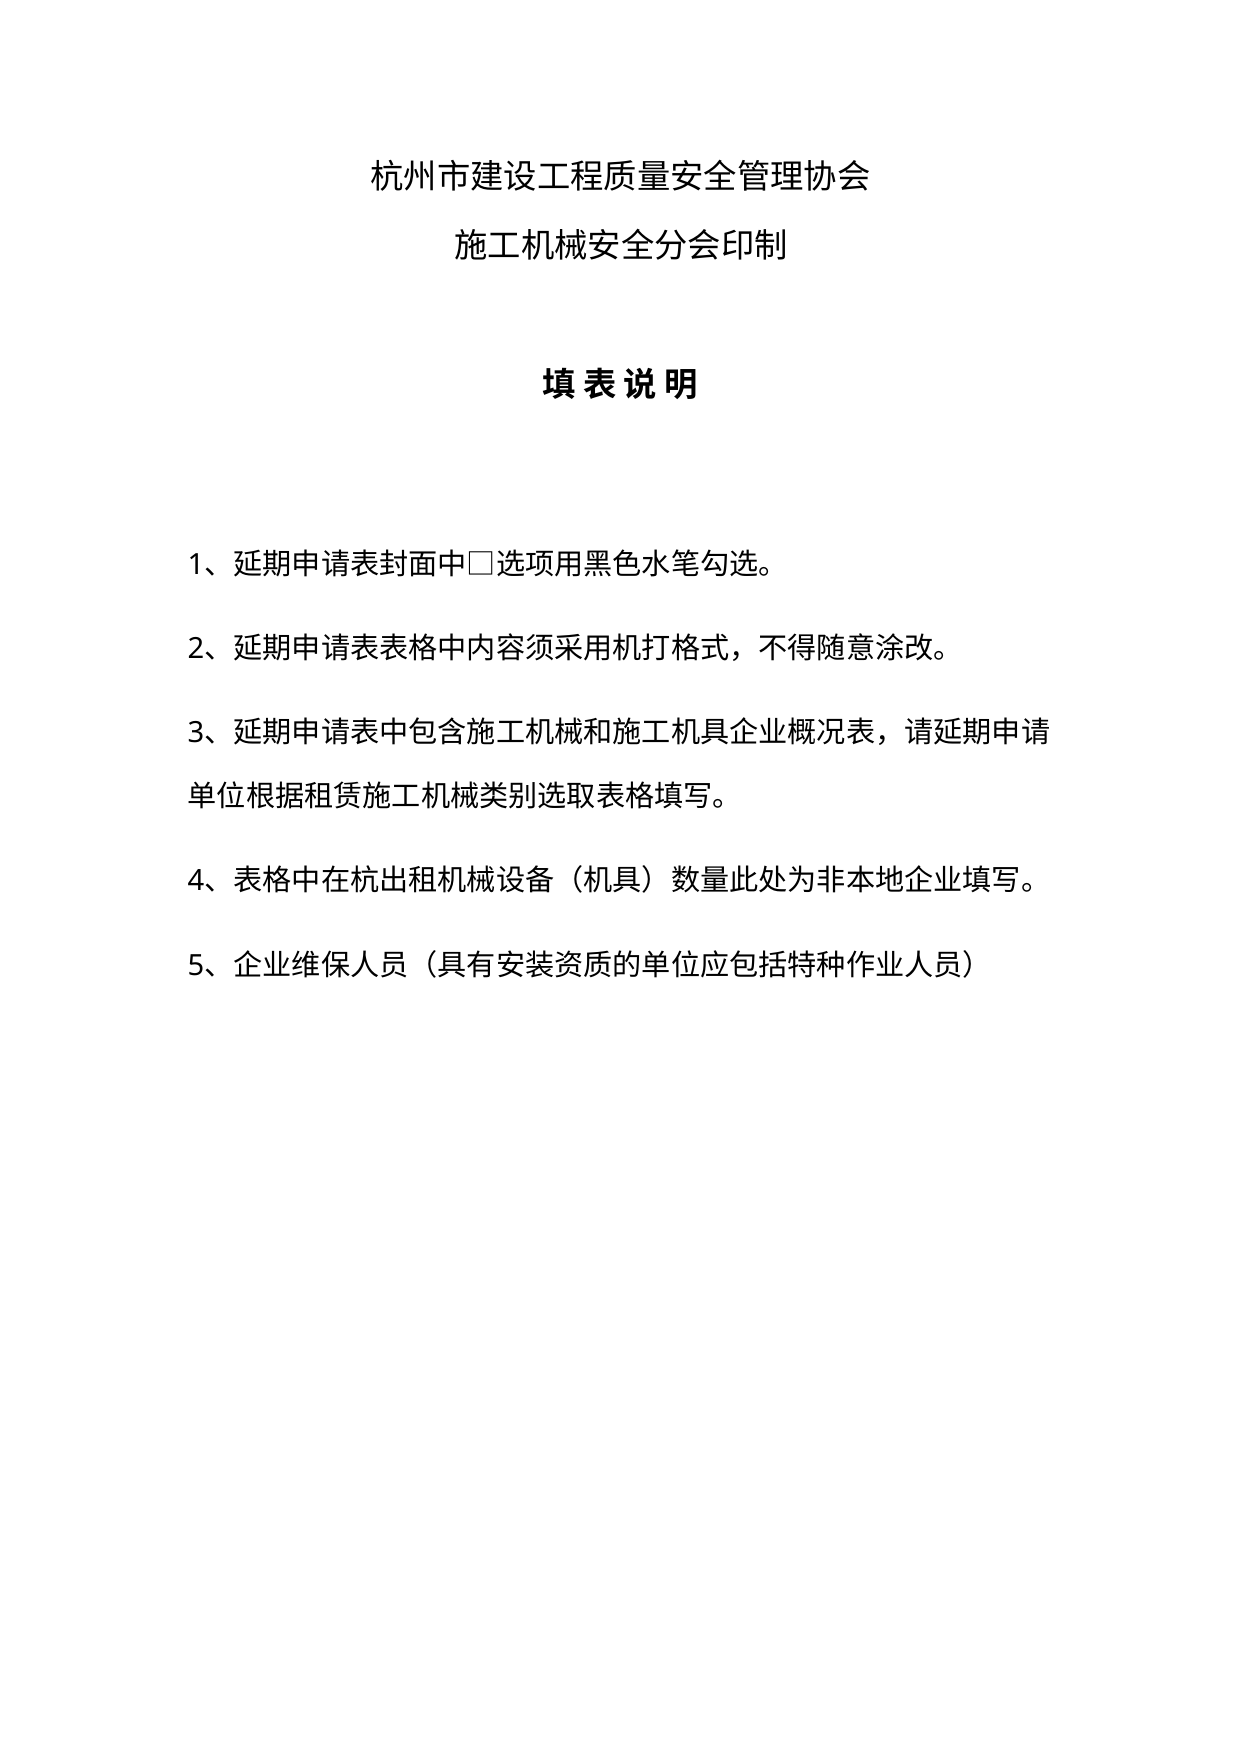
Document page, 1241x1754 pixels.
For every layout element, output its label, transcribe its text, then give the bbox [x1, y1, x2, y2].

text 4、表格中在杭出租机械设备（机具）数量此处为非本地企业填写。 [187, 857, 1053, 899]
text 5、企业维保人员（具有安装资质的单位应包括特种作业人员） [187, 941, 1053, 983]
text 1、延期申请表封面中□选项用黑色水笔勾选。 [187, 540, 1053, 583]
text 填 表 说 明 [187, 358, 1053, 406]
text 施工机械安全分会印制 [187, 219, 1053, 267]
text 2、延期申请表表格中内容须采用机打格式，不得随意涂改。 [187, 624, 1053, 667]
text 杭州市建设工程质量安全管理协会 [187, 150, 1053, 198]
text 3、延期申请表中包含施工机械和施工机具企业概况表，请延期申请单位根据租赁施工机械类别选取表格填写。 [187, 709, 1053, 815]
